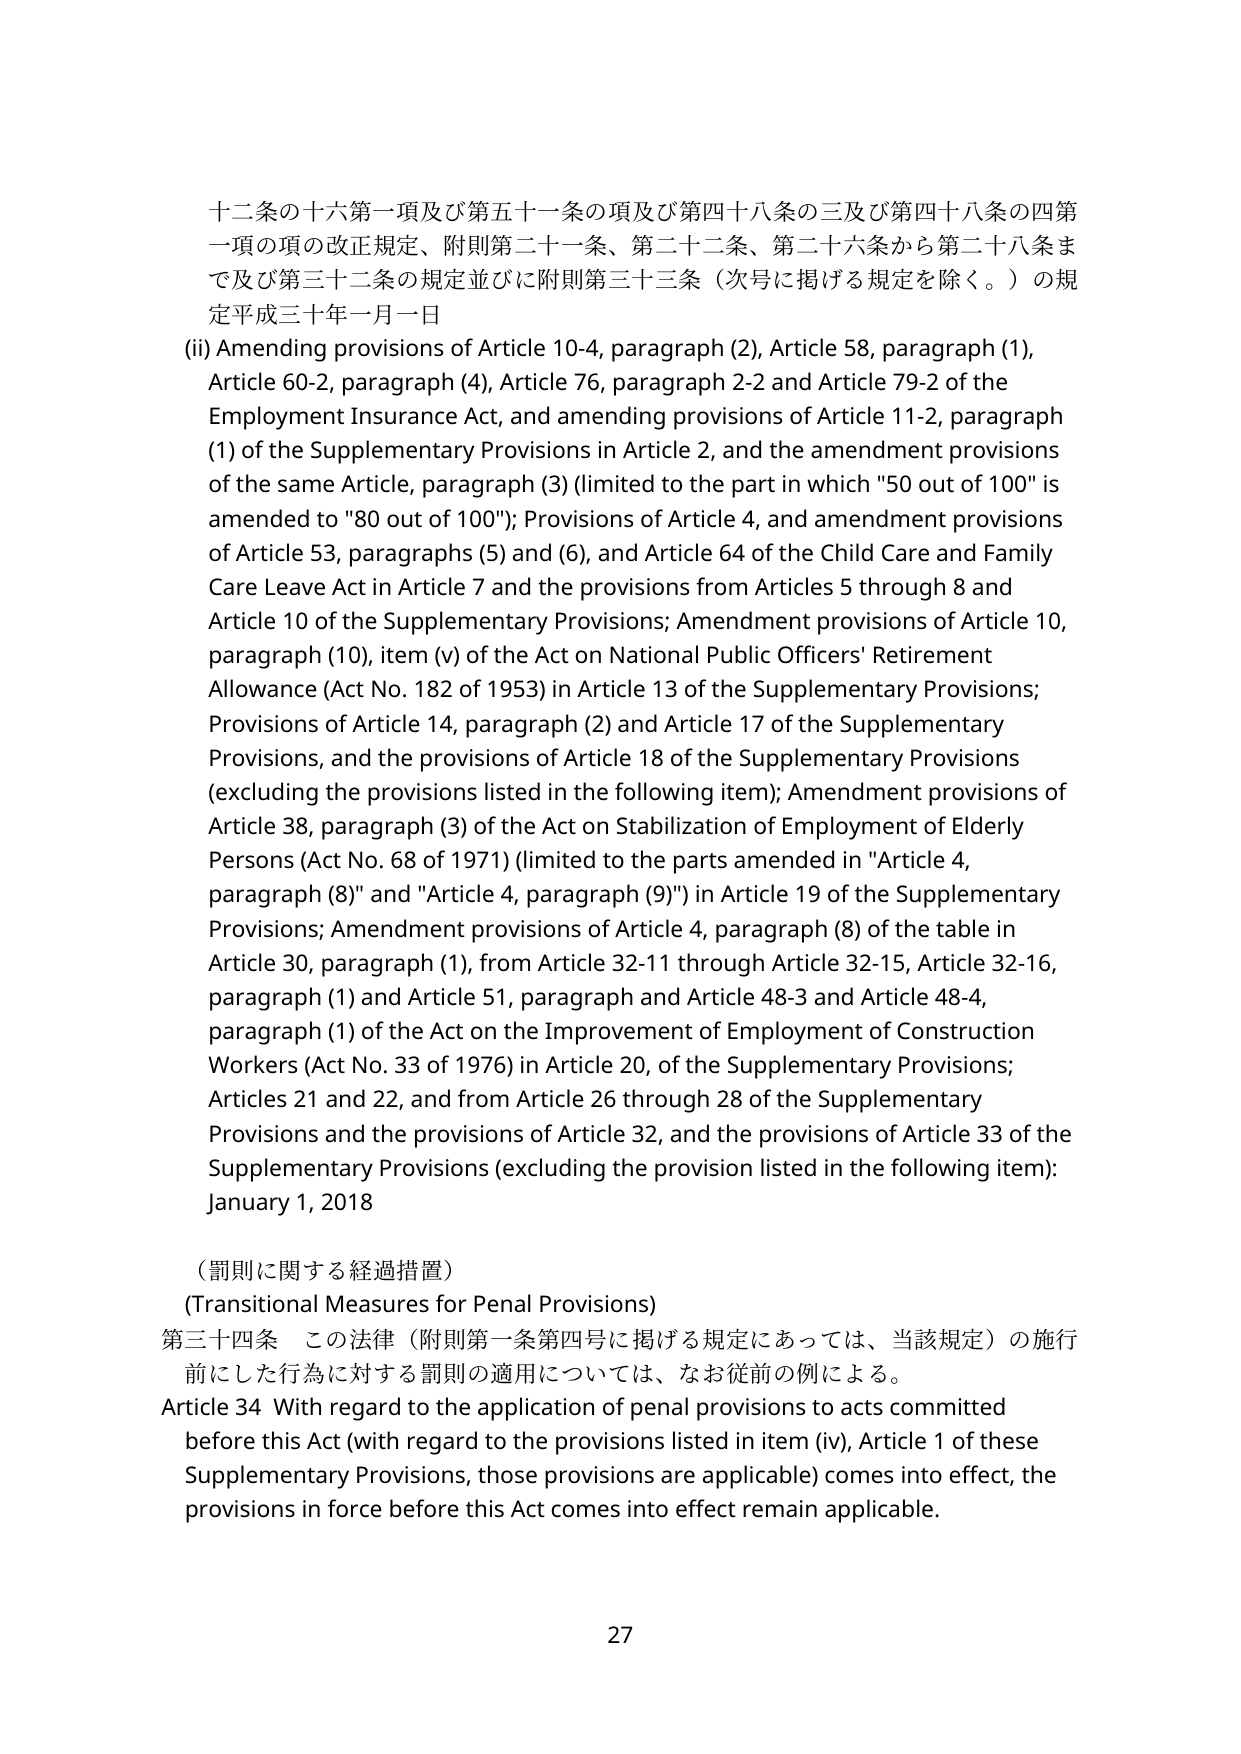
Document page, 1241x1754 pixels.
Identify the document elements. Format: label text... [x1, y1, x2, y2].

text （罰則に関する経過措置） [184, 1253, 1079, 1287]
text (ii) Amending provisions of Article 10-4, paragraph (2), Article 58, paragraph (1), Article 60-2, paragraph (4), Article 76, paragraph 2-2 and Article 79-2 of the Employment Insurance Act, and amending provisions of Article 11-2, paragraph (1) of the Supplementary Provisions in Article 2, and the amendment provisions of the same Article, paragraph (3) (limited to the part in which "50 out of 100" is amended to "80 out of 100"); Provisions of Article 4, and amendment provisions of Article 53, paragraphs (5) and (6), and Article 64 of the Child Care and Family Care Leave Act in Article 7 and the provisions from Articles 5 through 8 and Article 10 of the Supplementary Provisions; Amendment provisions of Article 10, paragraph (10), item (v) of the Act on National Public Officers' Retirement Allowance (Act No. 182 of 1953) in Article 13 of the Supplementary Provisions; Provisions of Article 14, paragraph (2) and Article 17 of the Supplementary Provisions, and the provisions of Article 18 of the Supplementary Provisions (excluding the provisions listed in the following item); Amendment provisions of Article 38, paragraph (3) of the Act on Stabilization of Employment of Elderly Persons (Act No. 68 of 1971) (limited to the parts amended in "Article 4, paragraph (8)" and "Article 4, paragraph (9)") in Article 19 of the Supplementary Provisions; Amendment provisions of Article 4, paragraph (8) of the table in Article 30, paragraph (1), from Article 32-11 through Article 32-15, Article 32-16, paragraph (1) and Article 51, paragraph and Article 48-3 and Article 48-4, paragraph (1) of the Act on the Improvement of Employment of Construction Workers (Act No. 33 of 1976) in Article 20, of the Supplementary Provisions; Articles 21 and 22, and from Article 26 through 28 of the Supplementary Provisions and the provisions of Article 32, and the provisions of Article 33 of the Supplementary Provisions (excluding the provision listed in the following item): January 1, 2018 [184, 330, 1079, 1219]
text (Transitional Measures for Penal Provisions) [184, 1287, 1079, 1321]
text 第三十四条 この法律（附則第一条第四号に掲げる規定にあっては、当該規定）の施行前にした行為に対する罰則の適用については、なお従前の例による。 [161, 1321, 1079, 1389]
text Article 34 With regard to the application of penal provisions to acts committed before this Act (with regard to the provisions listed in item (iv), Article 1 of these Supplementary Provisions, those provisions are applicable) comes into effect, the provisions in force before this Act comes into effect remain applicable. [161, 1389, 1079, 1526]
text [184, 194, 1079, 330]
